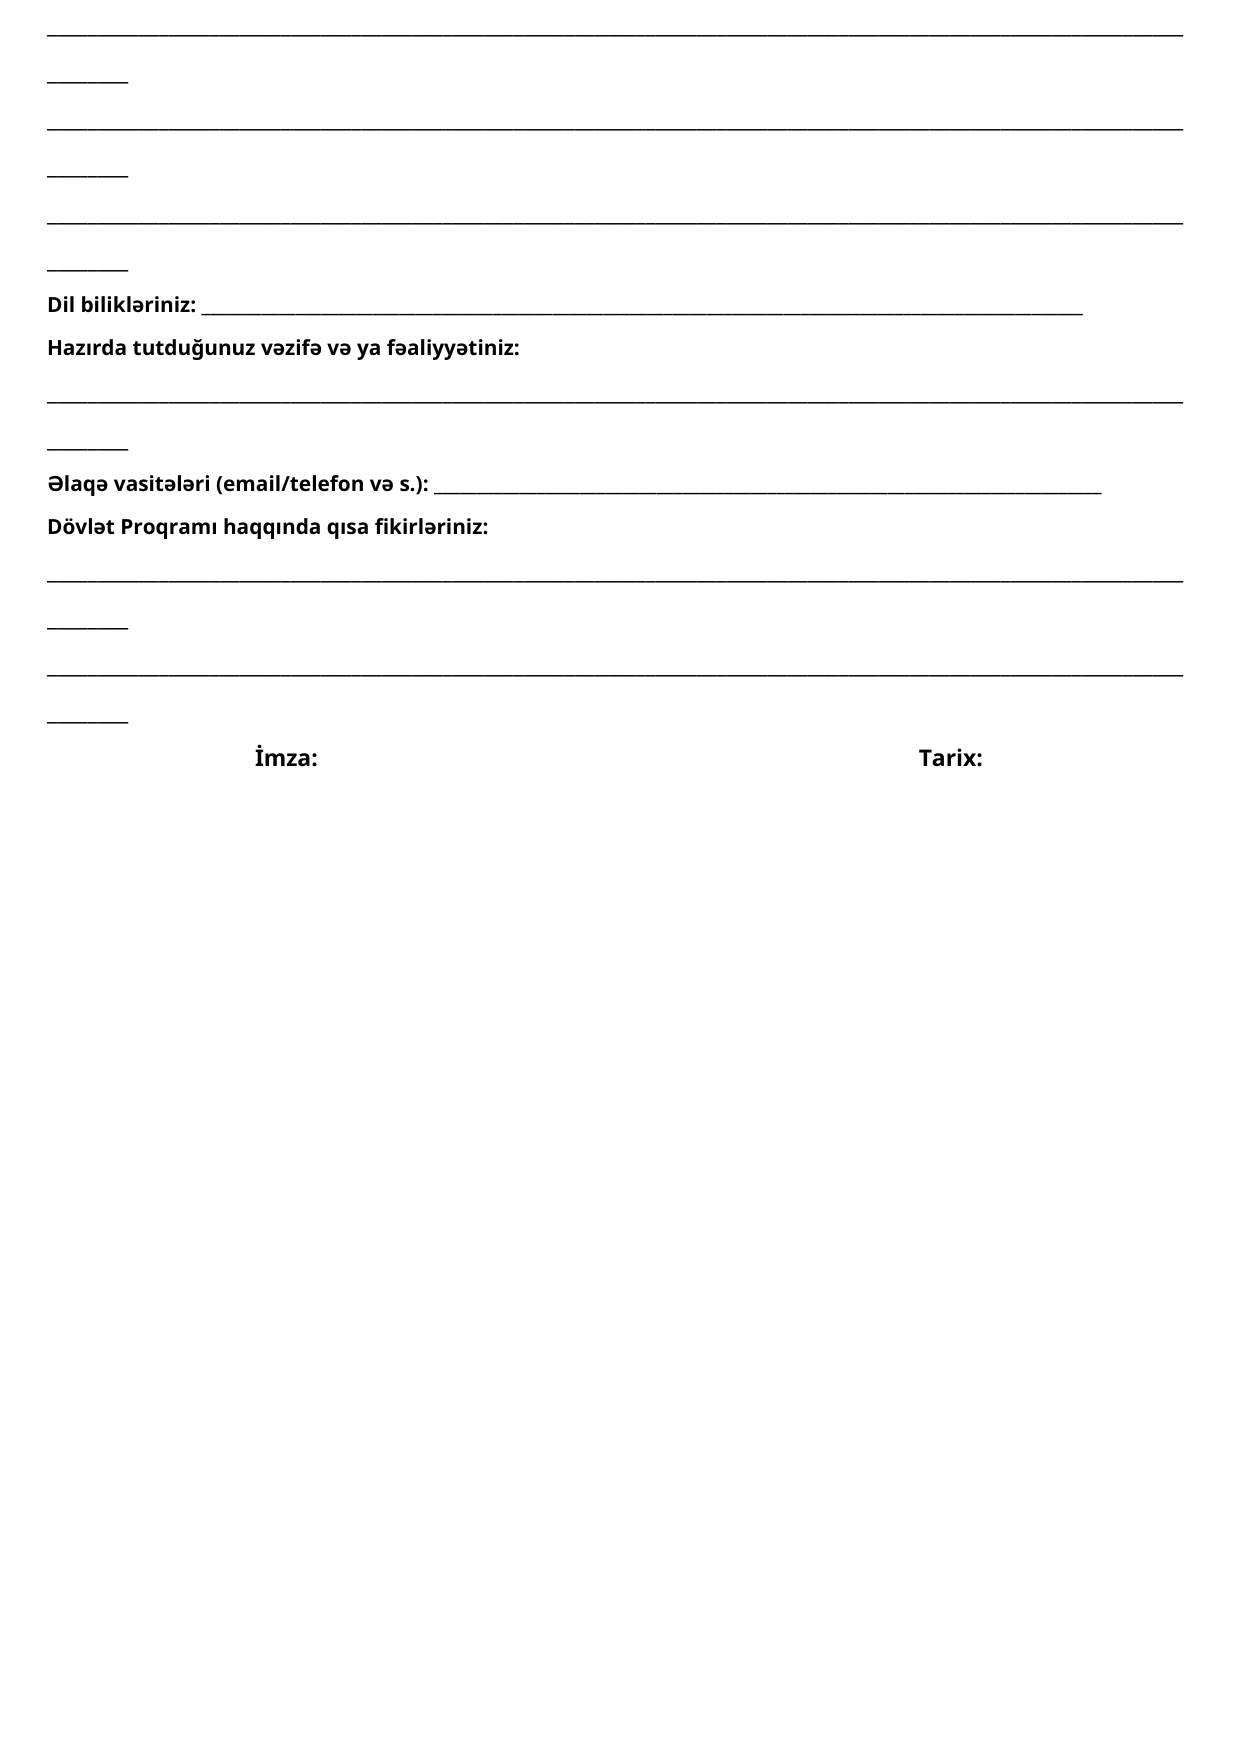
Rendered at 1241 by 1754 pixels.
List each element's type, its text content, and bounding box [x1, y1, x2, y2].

text ________________________________________________________________________________________________________________________ [47, 376, 1191, 454]
text ________________________________________________________________________________________________________________________ [47, 9, 1191, 87]
text ________________________________________________________________________________________________________________________ [47, 197, 1191, 275]
text ________________________________________________________________________________________________________________________ [47, 555, 1191, 633]
text Dil bilikləriniz: _______________________________________________________________________________________________________ [47, 291, 1191, 319]
text Dövlət Proqramı haqqında qısa fikirləriniz: [47, 512, 1191, 541]
text ________________________________________________________________________________________________________________________ [47, 648, 1191, 727]
text Hazırda tutduğunuz vəzifə və ya fəaliyyətiniz: [47, 333, 1191, 362]
text Əlaqə vasitələri (email/telefon və s.): ______________________________________________________________________________ [47, 469, 1191, 498]
text ________________________________________________________________________________________________________________________ [47, 103, 1191, 181]
text İmza: Tarix: [47, 742, 1191, 773]
